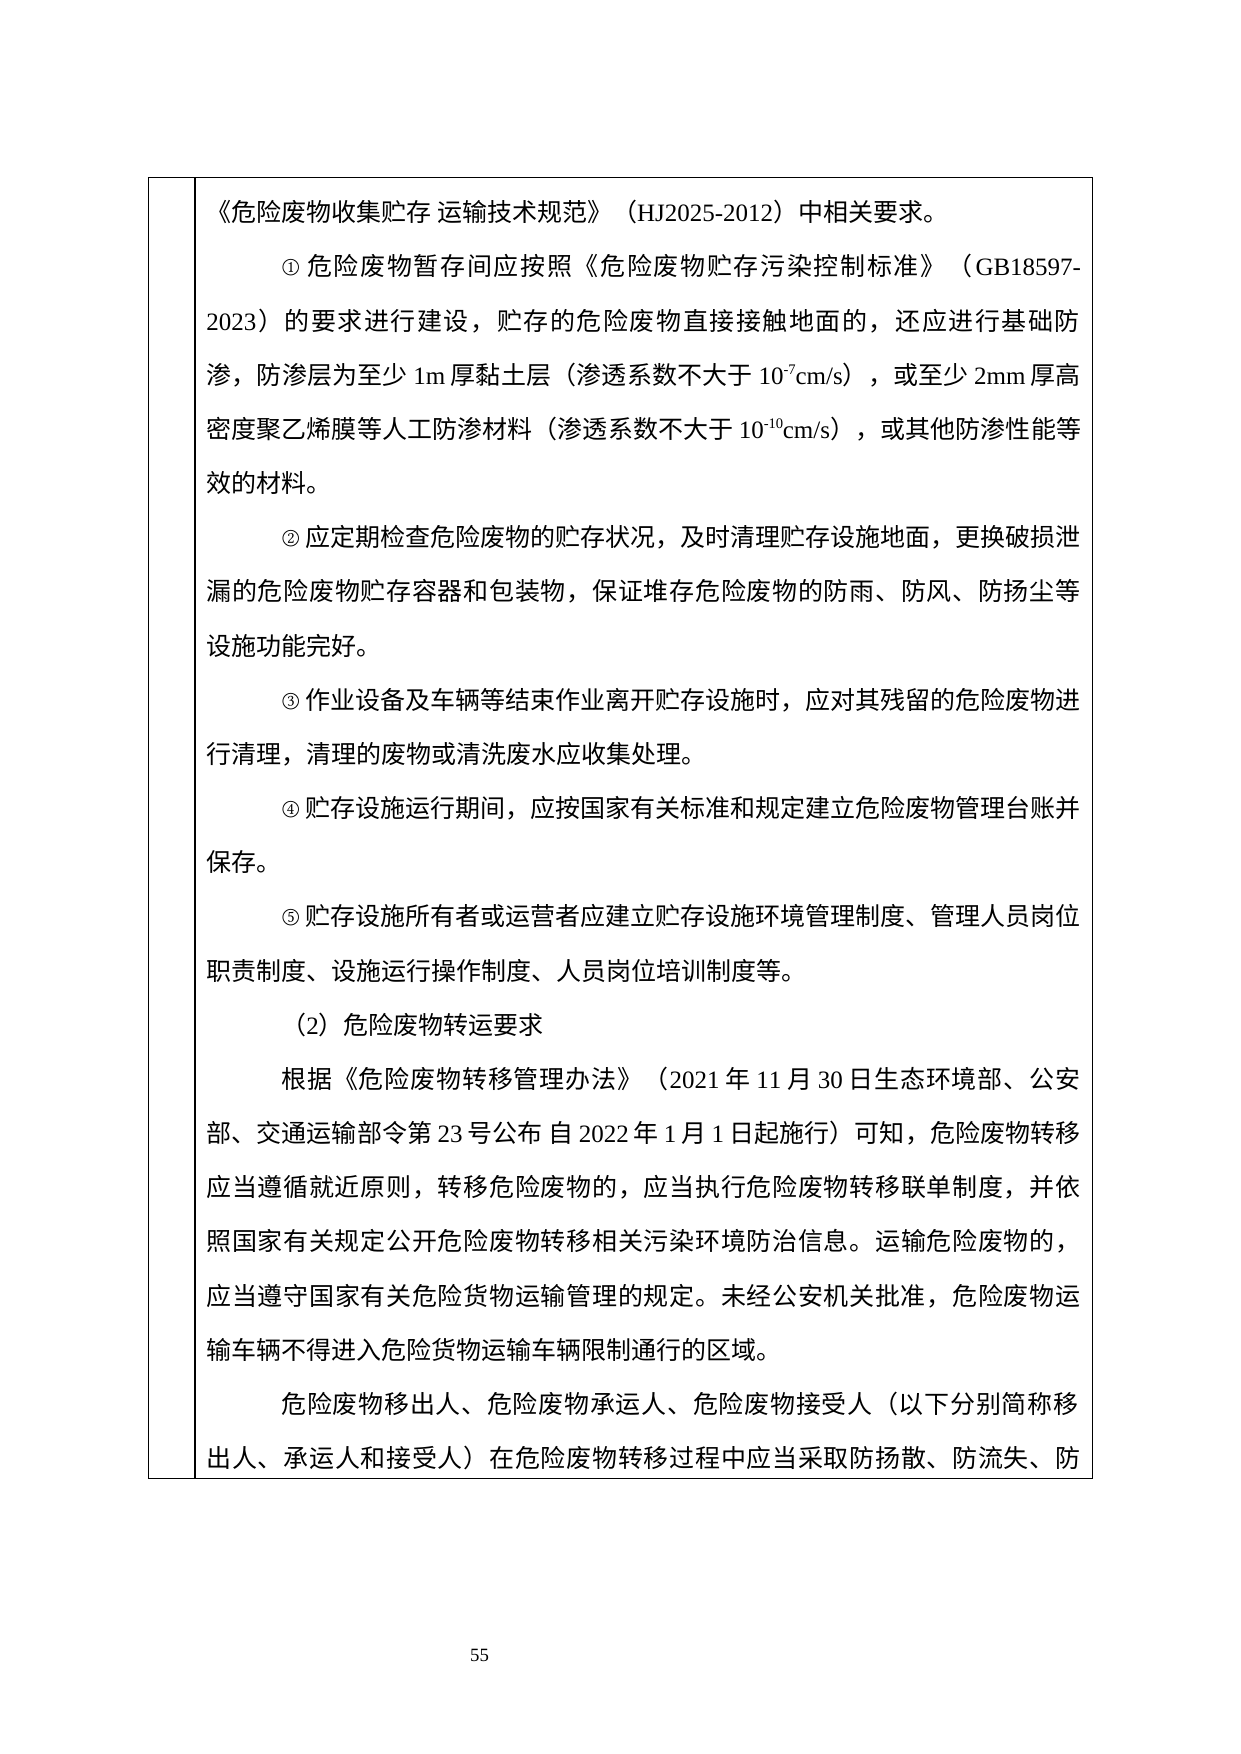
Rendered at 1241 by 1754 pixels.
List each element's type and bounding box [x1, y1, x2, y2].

table_header [149, 178, 194, 1478]
table_header [196, 178, 1092, 1478]
